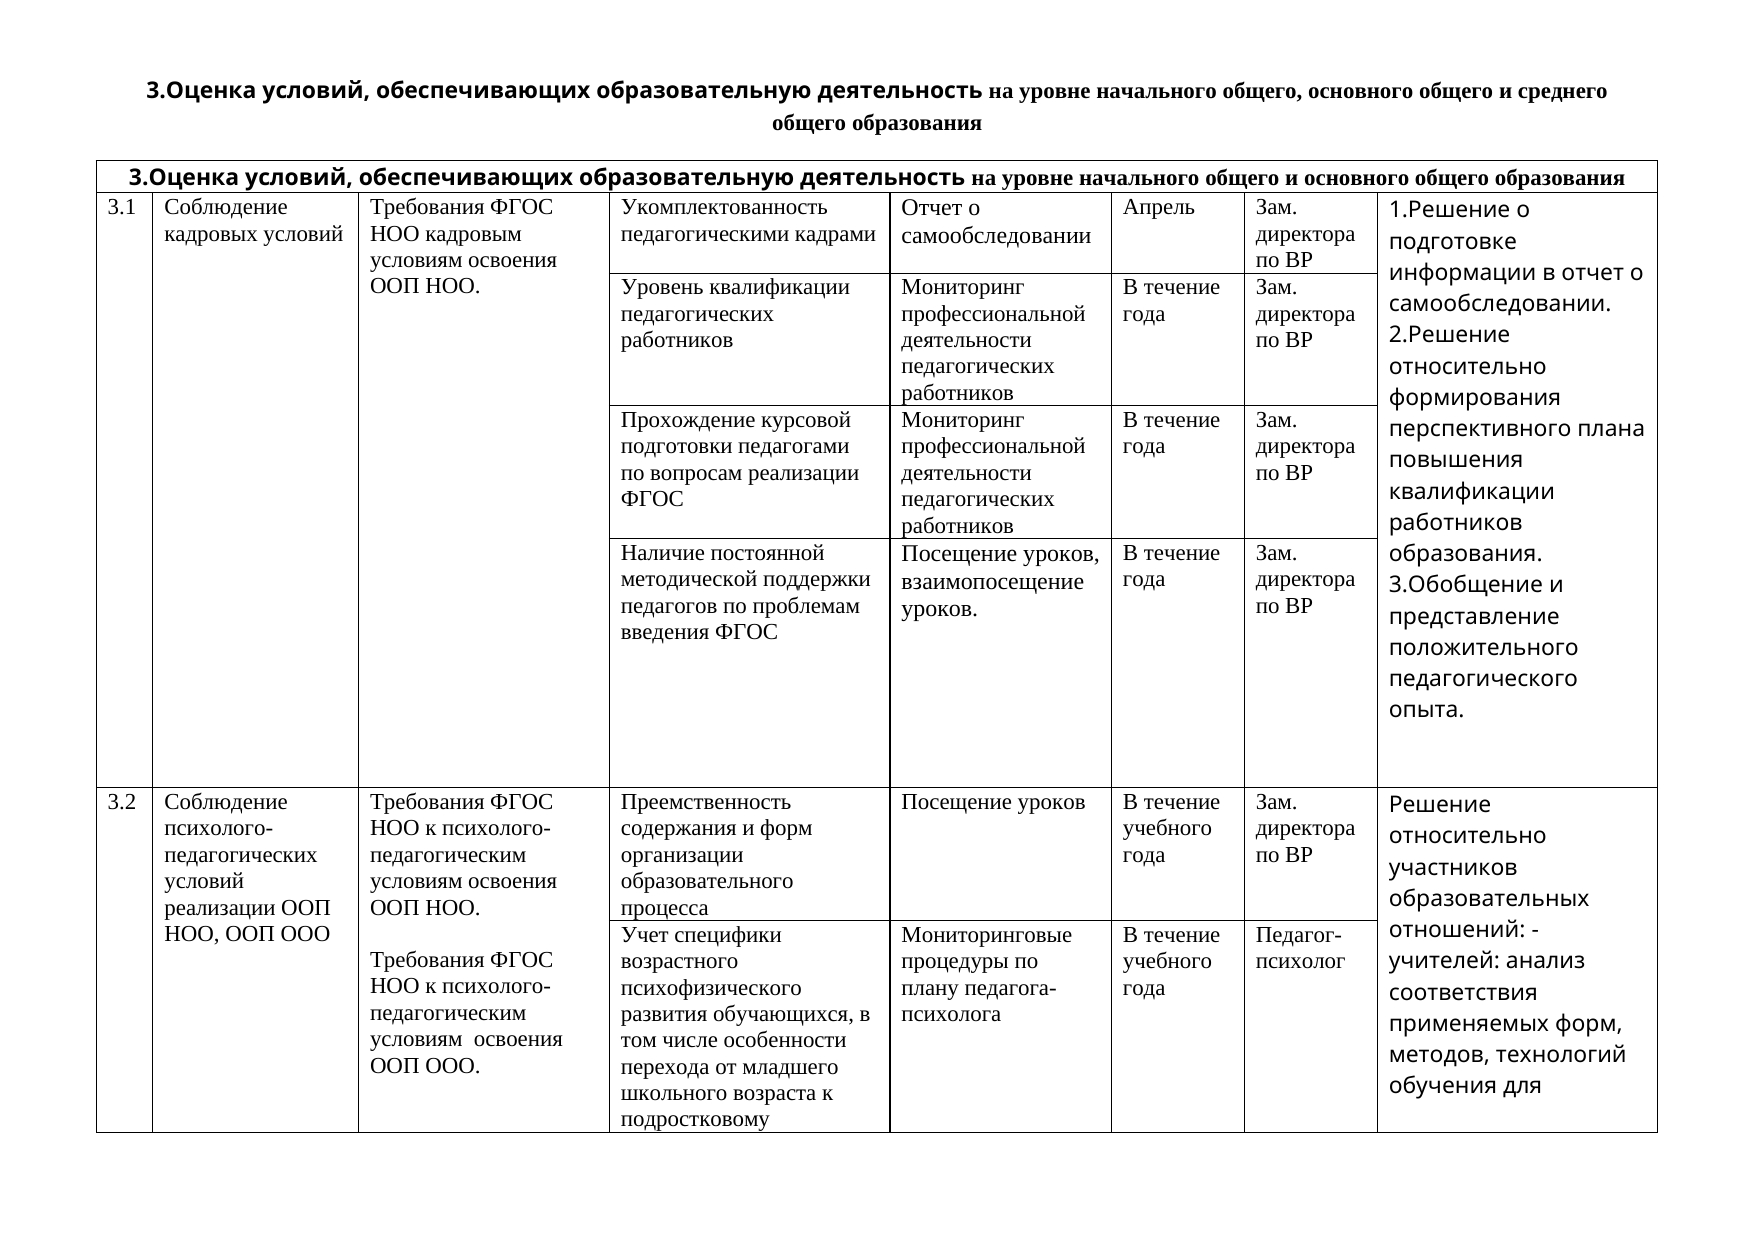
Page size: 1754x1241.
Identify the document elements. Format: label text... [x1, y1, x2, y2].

text 3.Оценка условий, обеспечивающих образовательную деятельность на уровне начального общего, основного общего и среднего общего образования [118, 74, 1636, 135]
table_cell Зам. директора по ВР [1245, 788, 1377, 920]
table_cell Зам. директора по ВР [1245, 406, 1377, 538]
table_cell Учет специфики возрастного психофизического развития обучающихся, в том числе особенности перехода от младшего школьного возраста к подростковому [610, 921, 889, 1132]
table_cell Мониторинг профессиональной деятельности педагогических работников [891, 406, 1111, 538]
table_cell Наличие постоянной методической поддержки педагогов по проблемам введения ФГОС [610, 539, 889, 787]
table_cell В течение года [1112, 406, 1244, 538]
table_cell Зам. директора по ВР [1245, 193, 1377, 272]
table_header 3.Оценка условий, обеспечивающих образовательную деятельность на уровне начального общего и основного общего образования [97, 161, 1657, 192]
table_cell Преемственность содержания и форм организации образовательного процесса [610, 788, 889, 920]
table_cell Прохождение курсовой подготовки педагогами по вопросам реализации ФГОС [610, 406, 889, 538]
table_cell Соблюдение психолого-педагогических условий реализации ООП НОО, ООП ООО [153, 788, 358, 1132]
table_cell Зам. директора по ВР [1245, 539, 1377, 787]
table_cell Посещение уроков, взаимопосещение уроков. [891, 539, 1111, 787]
table_cell Укомплектованность педагогическими кадрами [610, 193, 889, 272]
table_cell Требования ФГОС НОО кадровым условиям освоения ООП НОО. [359, 193, 609, 787]
table_cell В течение года [1112, 539, 1244, 787]
table_cell Мониторинговые процедуры по плану педагога-психолога [891, 921, 1111, 1132]
table_cell Зам. директора по ВР [1245, 274, 1377, 405]
table_cell Педагог-психолог [1245, 921, 1377, 1132]
table_cell В течение учебного года [1112, 788, 1244, 920]
table_cell 1.Решение о подготовке информации в отчет о самообследовании. 2.Решение относительно формирования перспективного плана повышения квалификации работников образования. 3.Обобщение и представление положительного педагогического опыта. [1378, 193, 1657, 787]
table_cell Отчет о самообследовании [891, 193, 1111, 272]
table_cell Решение относительно участников образовательных отношений: - учителей: анализ соответствия применяемых форм, методов, технологий обучения для создания психолого-педагогических условий реализации образовательных программ; - обучающихся: разработка индивидуальных учебных планов (по запросу); Программ коррекционной работы; - родителей (законных представителей): проведение консультаций, педагогическая поддержка. [1378, 788, 1657, 1132]
table_cell Уровень квалификации педагогических работников [610, 274, 889, 405]
table_cell Требования ФГОС НОО к психолого-педагогическим условиям освоения ООП НОО. Требования ФГОС НОО к психолого-педагогическим условиям освоения ООП ООО. [359, 788, 609, 1132]
table_cell 3.1 [97, 193, 152, 787]
table_cell Соблюдение кадровых условий [153, 193, 358, 787]
table_cell Мониторинг профессиональной деятельности педагогических работников [891, 274, 1111, 405]
table_cell Апрель [1112, 193, 1244, 272]
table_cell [1112, 921, 1244, 1132]
table_cell В течение года [1112, 274, 1244, 405]
table_cell 3.2 [97, 788, 152, 1132]
table_cell Посещение уроков [891, 788, 1111, 920]
